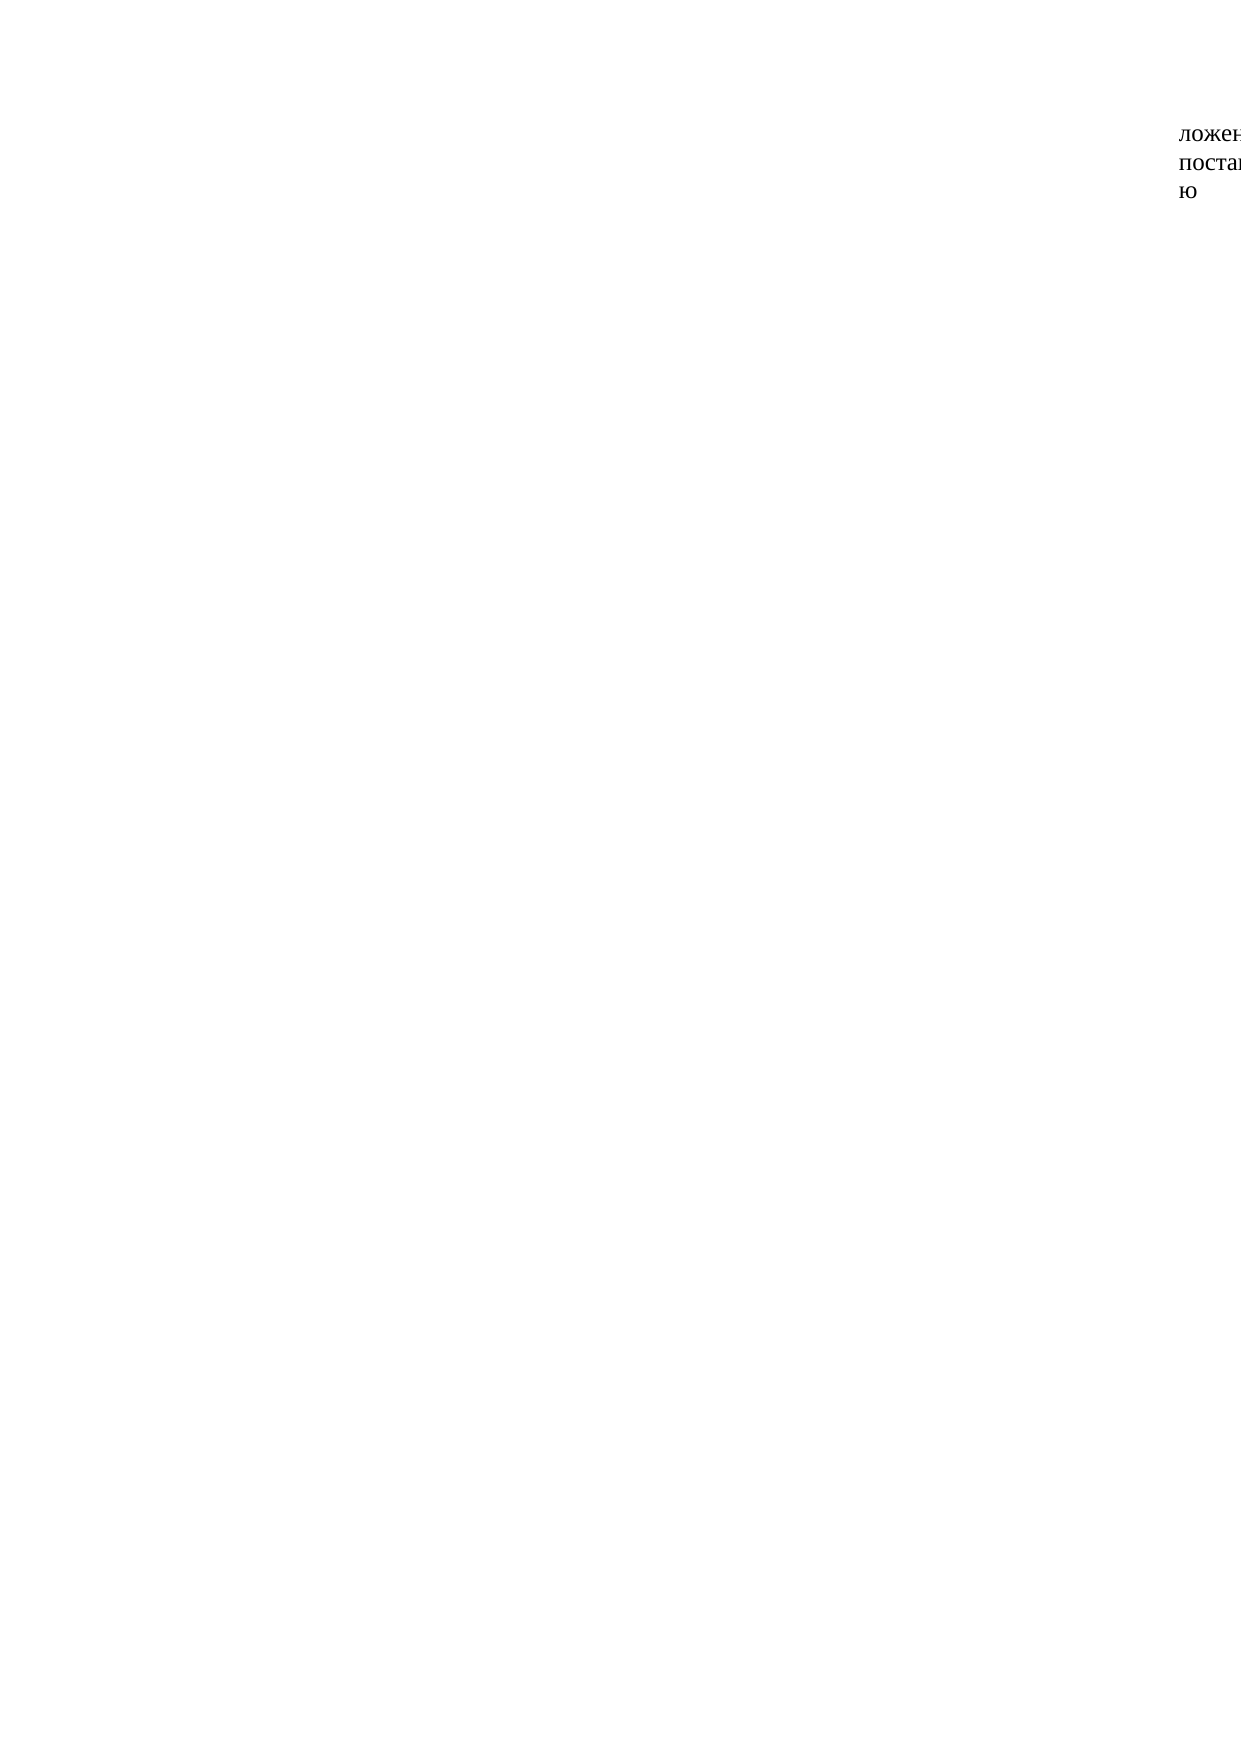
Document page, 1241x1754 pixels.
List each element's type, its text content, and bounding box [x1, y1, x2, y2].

text ложение 2 к постановлению [1179, 118, 1240, 204]
